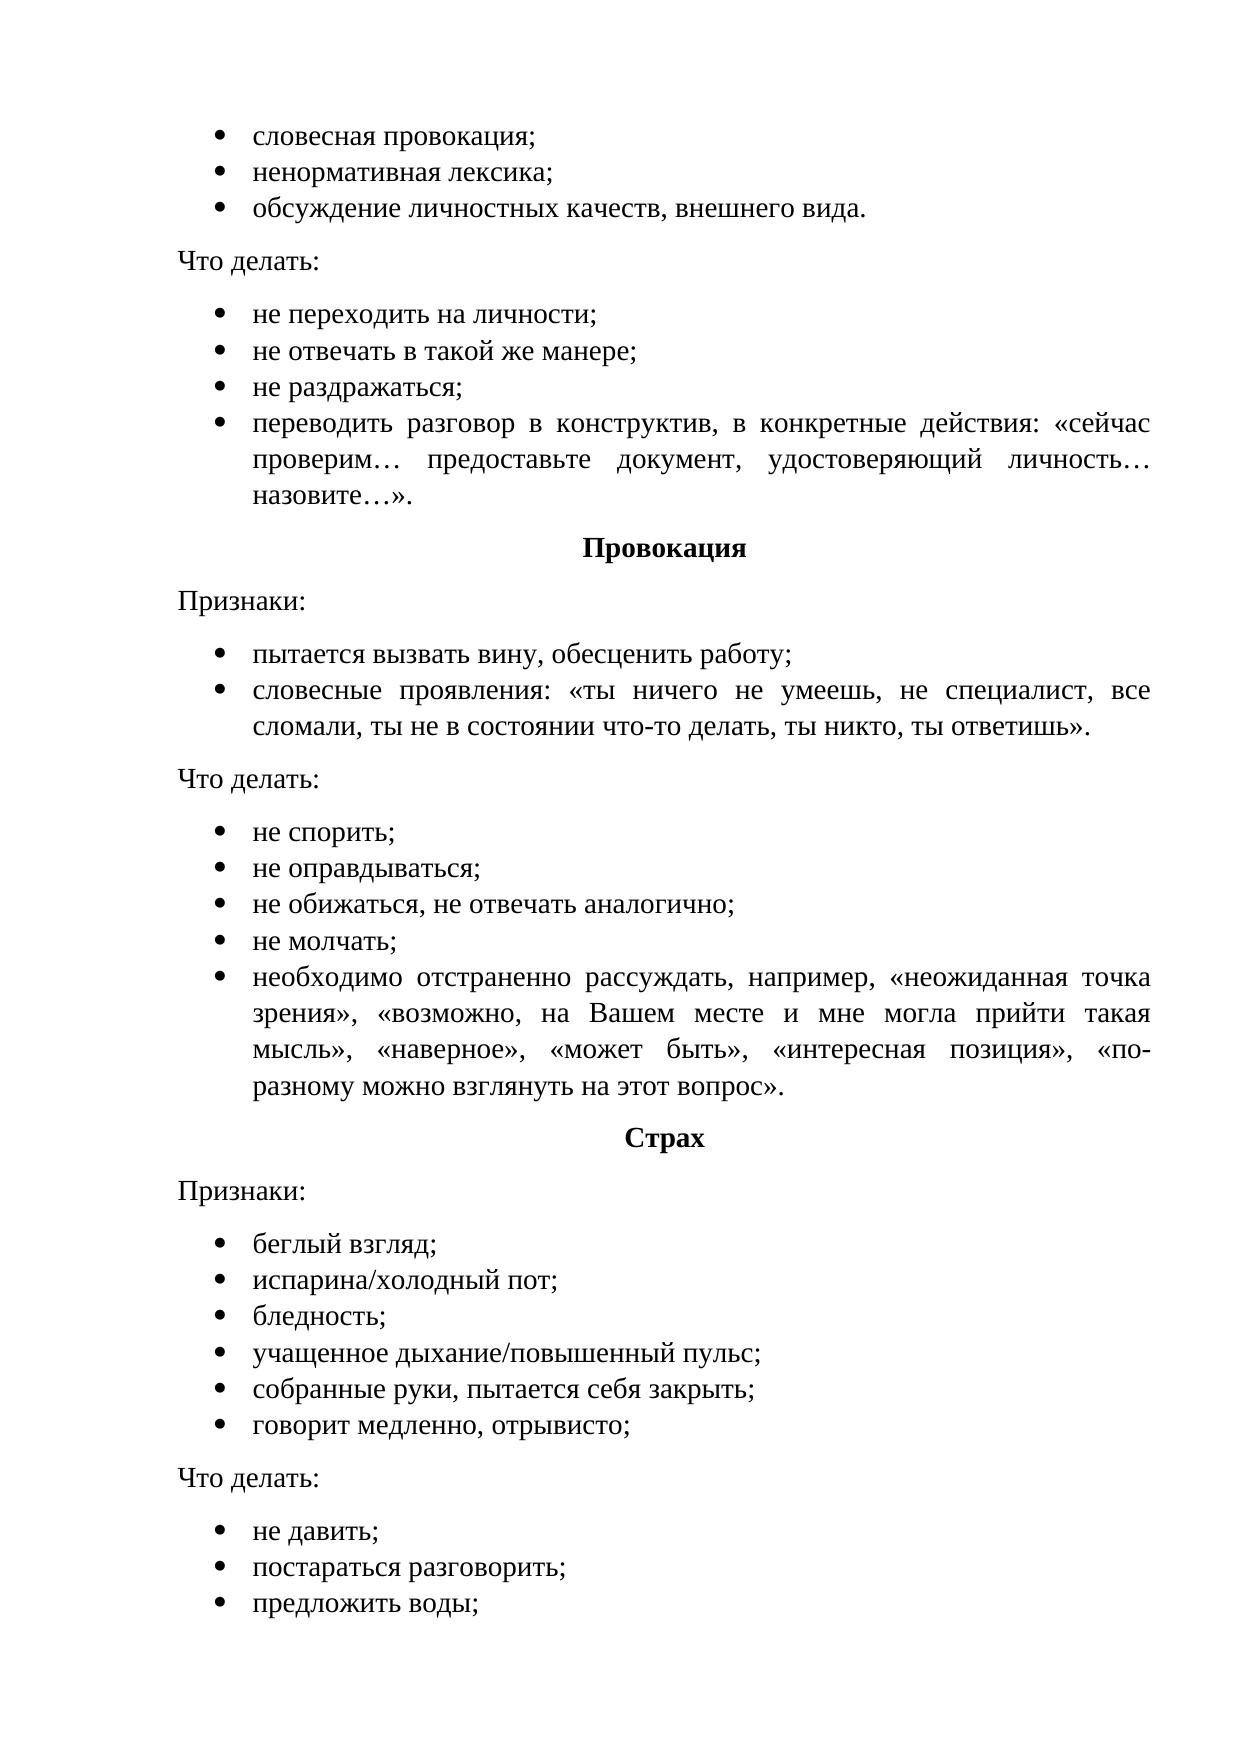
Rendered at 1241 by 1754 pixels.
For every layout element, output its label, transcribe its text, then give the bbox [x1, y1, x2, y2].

list не давить; [215, 1513, 1152, 1547]
text Признаки: [177, 583, 1152, 617]
text Что делать: [177, 761, 1152, 795]
list не оправдываться; [215, 850, 1152, 884]
list не обижаться, не отвечать аналогично; [215, 887, 1152, 920]
list не отвечать в такой же манере; [215, 333, 1152, 366]
list переводить разговор в конструктив, в конкретные действия: «сейчас проверим… предоставьте документ, удостоверяющий личность… назовите…». [215, 405, 1152, 511]
list не молчать; [215, 923, 1152, 956]
text Признаки: [177, 1173, 1152, 1207]
list постараться разговорить; [215, 1549, 1152, 1583]
list не переходить на личности; [215, 296, 1152, 330]
list учащенное дыхание/повышенный пульс; [215, 1335, 1152, 1368]
list беглый взгляд; [215, 1226, 1152, 1260]
list собранные руки, пытается себя закрыть; [215, 1371, 1152, 1405]
list словесные проявления: «ты ничего не умеешь, не специалист, все сломали, ты не в состоянии что-то делать, ты никто, ты ответишь». [215, 672, 1152, 742]
text Страх [177, 1120, 1152, 1154]
list словесная провокация; [215, 118, 1152, 152]
list не раздражаться; [215, 369, 1152, 402]
text Что делать: [177, 243, 1152, 277]
list пытается вызвать вину, обесценить работу; [215, 636, 1152, 669]
list обсуждение личностных качеств, внешнего вида. [215, 191, 1152, 224]
text Что делать: [177, 1460, 1152, 1494]
list не спорить; [215, 814, 1152, 848]
list необходимо отстраненно рассуждать, например, «неожиданная точка зрения», «возможно, на Вашем месте и мне могла прийти такая мысль», «наверное», «может быть», «интересная позиция», «по-разному можно взглянуть на этот вопрос». [215, 959, 1152, 1101]
list ненормативная лексика; [215, 154, 1152, 188]
list предложить воды; [215, 1586, 1152, 1619]
list бледность; [215, 1298, 1152, 1332]
text Провокация [177, 530, 1152, 564]
list испарина/холодный пот; [215, 1262, 1152, 1296]
list говорит медленно, отрывисто; [215, 1407, 1152, 1441]
